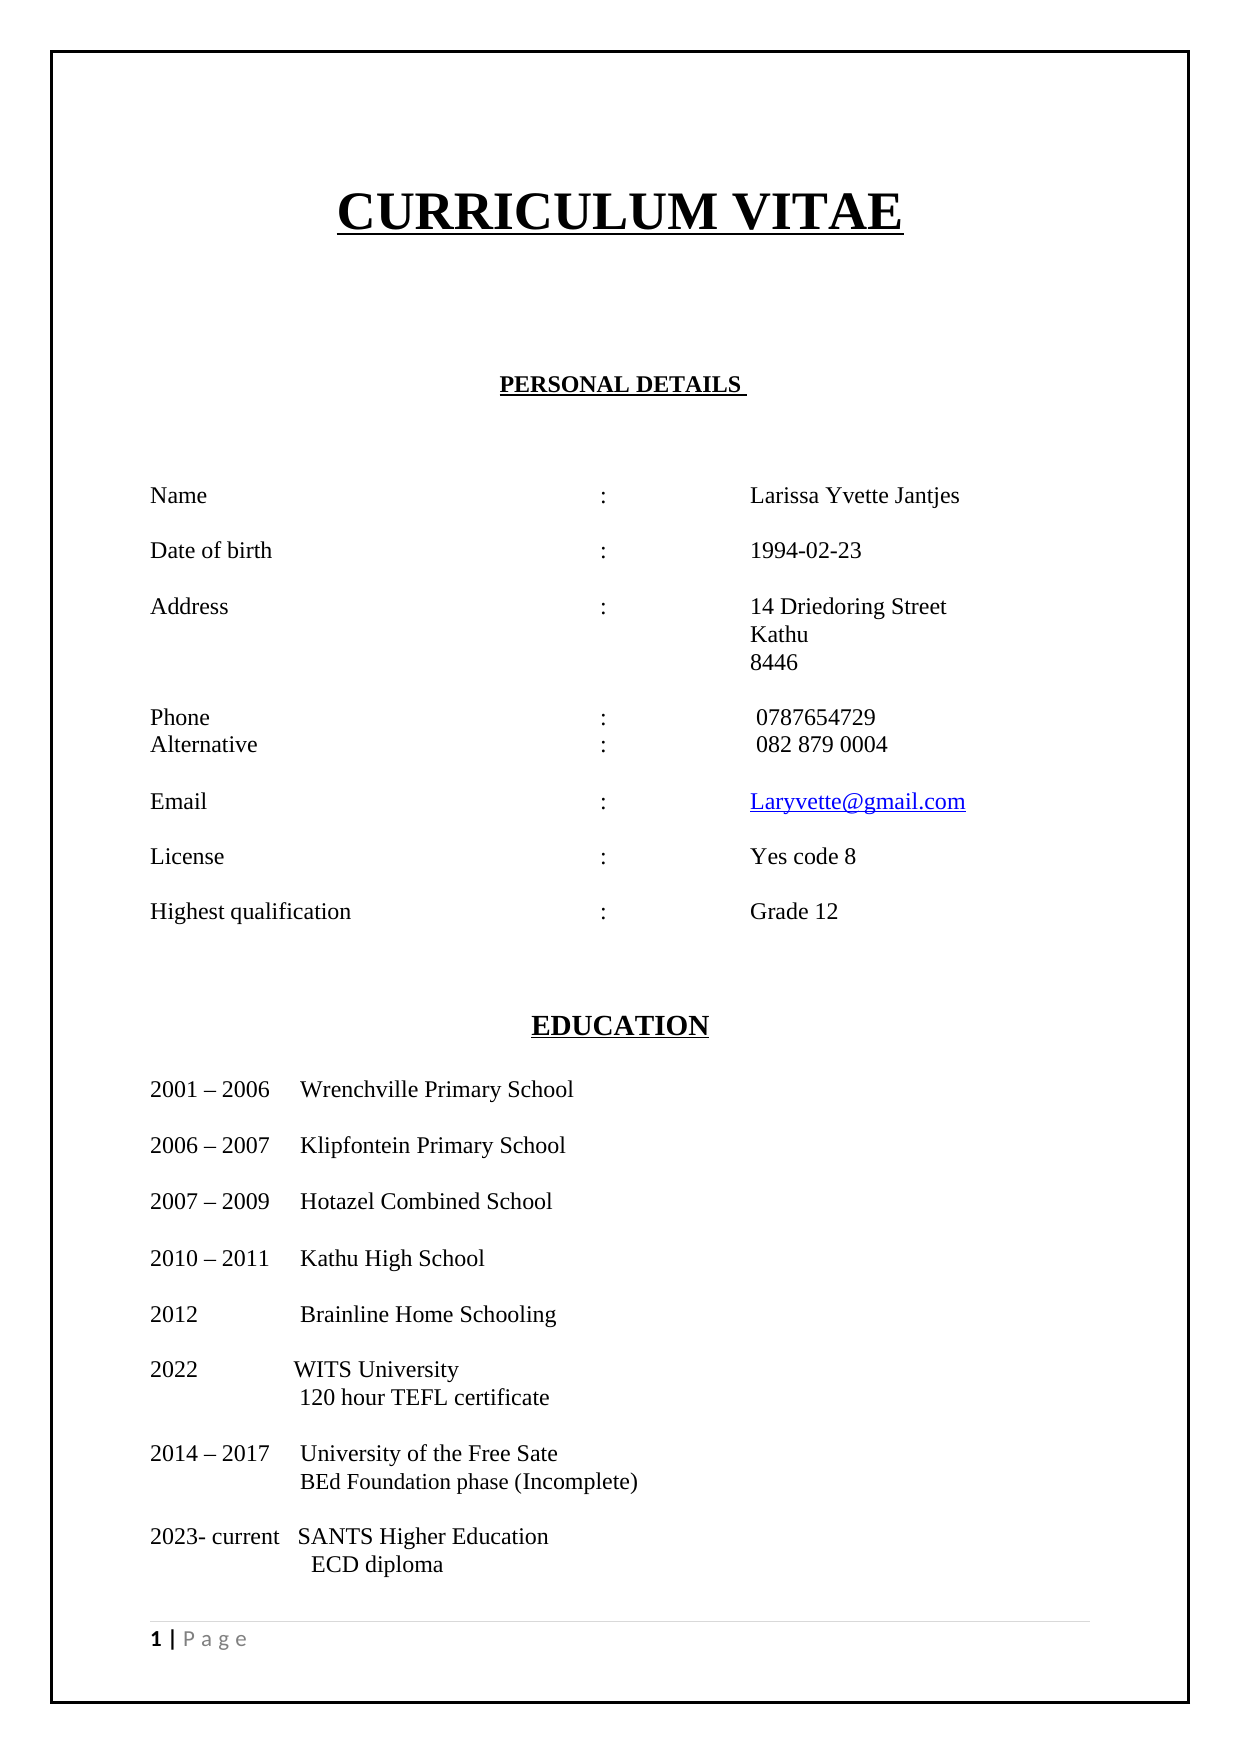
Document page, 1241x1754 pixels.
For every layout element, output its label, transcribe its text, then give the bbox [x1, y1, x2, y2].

text Name : Larissa Yvette Jantjes [150, 481, 1090, 508]
text 2007 – 2009 Hotazel Combined School [150, 1187, 1090, 1215]
text Date of birth : 1994-02-23 [150, 536, 1090, 564]
text Address : 14 Driedoring Street [150, 592, 1090, 620]
text Alternative : 082 879 0004 [150, 730, 1090, 758]
text 2022 WITS University [150, 1355, 1090, 1383]
text EDUCATION [150, 1008, 1090, 1041]
text Email : Laryvette@gmail.com [150, 787, 1090, 814]
text 2001 – 2006 Wrenchville Primary School [150, 1075, 1090, 1102]
text License : Yes code 8 [150, 842, 1090, 869]
text 2023- current SANTS Higher Education [150, 1522, 1090, 1550]
text PERSONAL DETAILS [150, 370, 1090, 398]
text Highest qualification : Grade 12 [150, 897, 1090, 925]
text BEd Foundation phase (Incomplete) [225, 1467, 1090, 1494]
text 120 hour TEFL certificate [150, 1383, 1090, 1411]
text 2012 Brainline Home Schooling [150, 1300, 1090, 1328]
text Phone : 0787654729 [150, 703, 1090, 730]
text 2010 – 2011 Kathu High School [150, 1244, 1090, 1271]
text 2006 – 2007 Klipfontein Primary School [150, 1131, 1090, 1159]
text 2014 – 2017 University of the Free Sate [150, 1439, 1090, 1467]
text CURRICULUM VITAE [150, 179, 1090, 241]
text 8446 [675, 648, 1090, 675]
text ECD diploma [150, 1550, 1090, 1577]
text Kathu [675, 620, 1090, 648]
